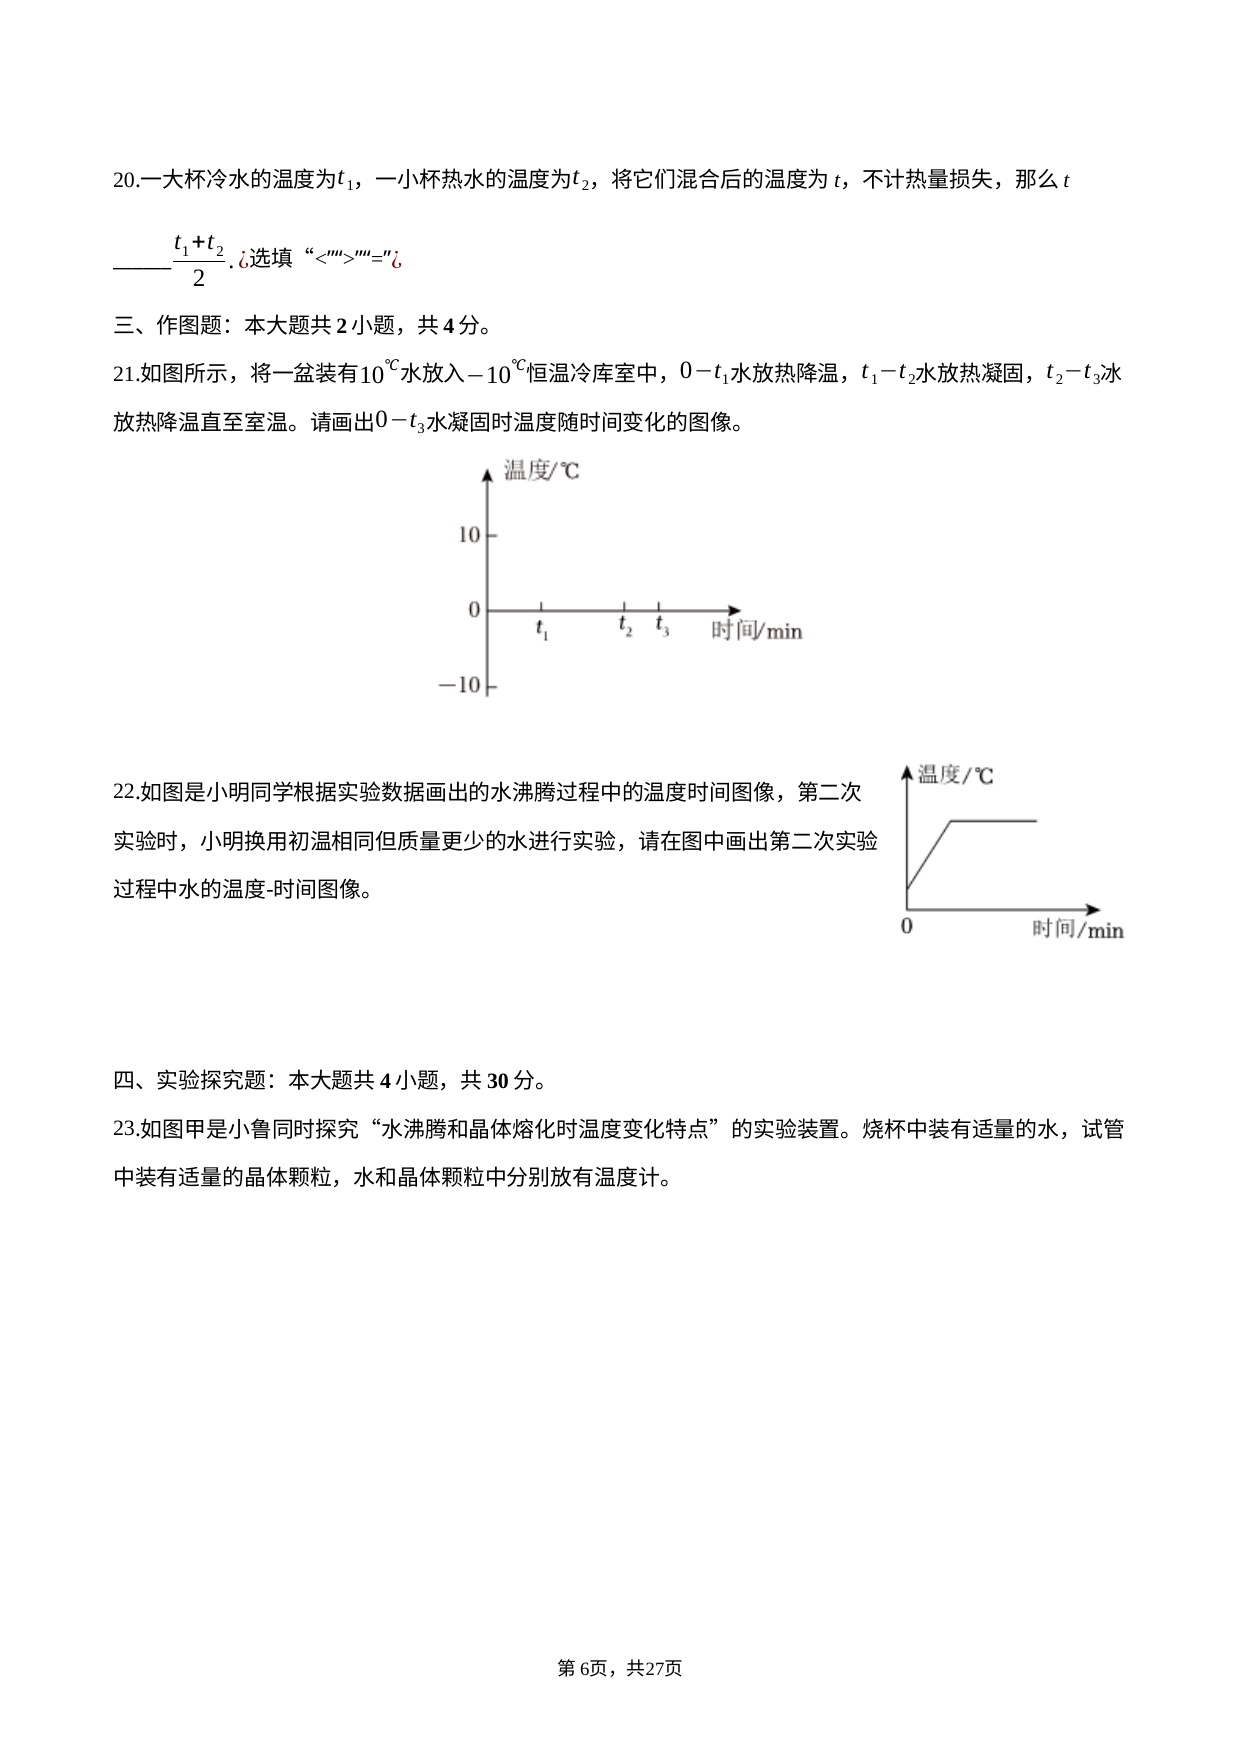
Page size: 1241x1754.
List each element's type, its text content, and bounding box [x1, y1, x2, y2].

text 21.如图所示，将一盆装有水放入恒温冷库室中，水放热降温，水放热凝固，冰放热降温直至室温。请画出水凝固时温度随时间变化的图像。 [113, 356, 1127, 437]
picture [900, 763, 1128, 943]
text 22.如图是小明同学根据实验数据画出的水沸腾过程中的温度时间图像，第二次实验时，小明换用初温相同但质量更少的水进行实验，请在图中画出第二次实验过程中水的温度-时间图像。 [113, 774, 900, 904]
text 三、作图题：本大题共2小题，共4分。 [113, 308, 1127, 340]
text 四、实验探究题：本大题共4小题，共30分。 [113, 1063, 1127, 1095]
table_header [423, 453, 817, 774]
text 20.一大杯冷水的温度为，一小杯热水的温度为，将它们混合后的温度为t，不计热量损失，那么t ______选填“<”“>”“=” [113, 162, 1127, 292]
text 23.如图甲是小鲁同时探究“水沸腾和晶体熔化时温度变化特点”的实验装置。烧杯中装有适量的水，试管中装有适量的晶体颗粒，水和晶体颗粒中分别放有温度计。 某时刻右侧温度计的示数如图甲，为______； 实验中两支温度计示数随时间变化的图像如图乙，晶体的熔点为______，在第7分钟时晶体处于______选填“固”、“液”或“固液共存”态； 丙图是碘颗粒升华的实验，也是用水浴法进行加热的，用水浴法不用酒精灯直接加热的主要原因是______标准大气压下，碘的熔点是，碘的沸点是。 A.使碘更快升华 B.水的沸点低于碘的熔点，确保碘不会熔化 C.使实验中产生更多的碘蒸气 D.水的沸点低于碘的沸点，确保碘不会液化 小明在家烧水煮饺子，当水烧开倒入锅中准备下饺子时，妈妈提醒他烧开的水量少了点，于是小明又往锅里迅速加了一大碗水水量比锅里少，用同样大的火直至将水再次烧开。下面能反映小明整个烧水过程中温度随时间变化的图像是______。 [113, 1111, 1127, 1192]
picture [434, 453, 807, 702]
